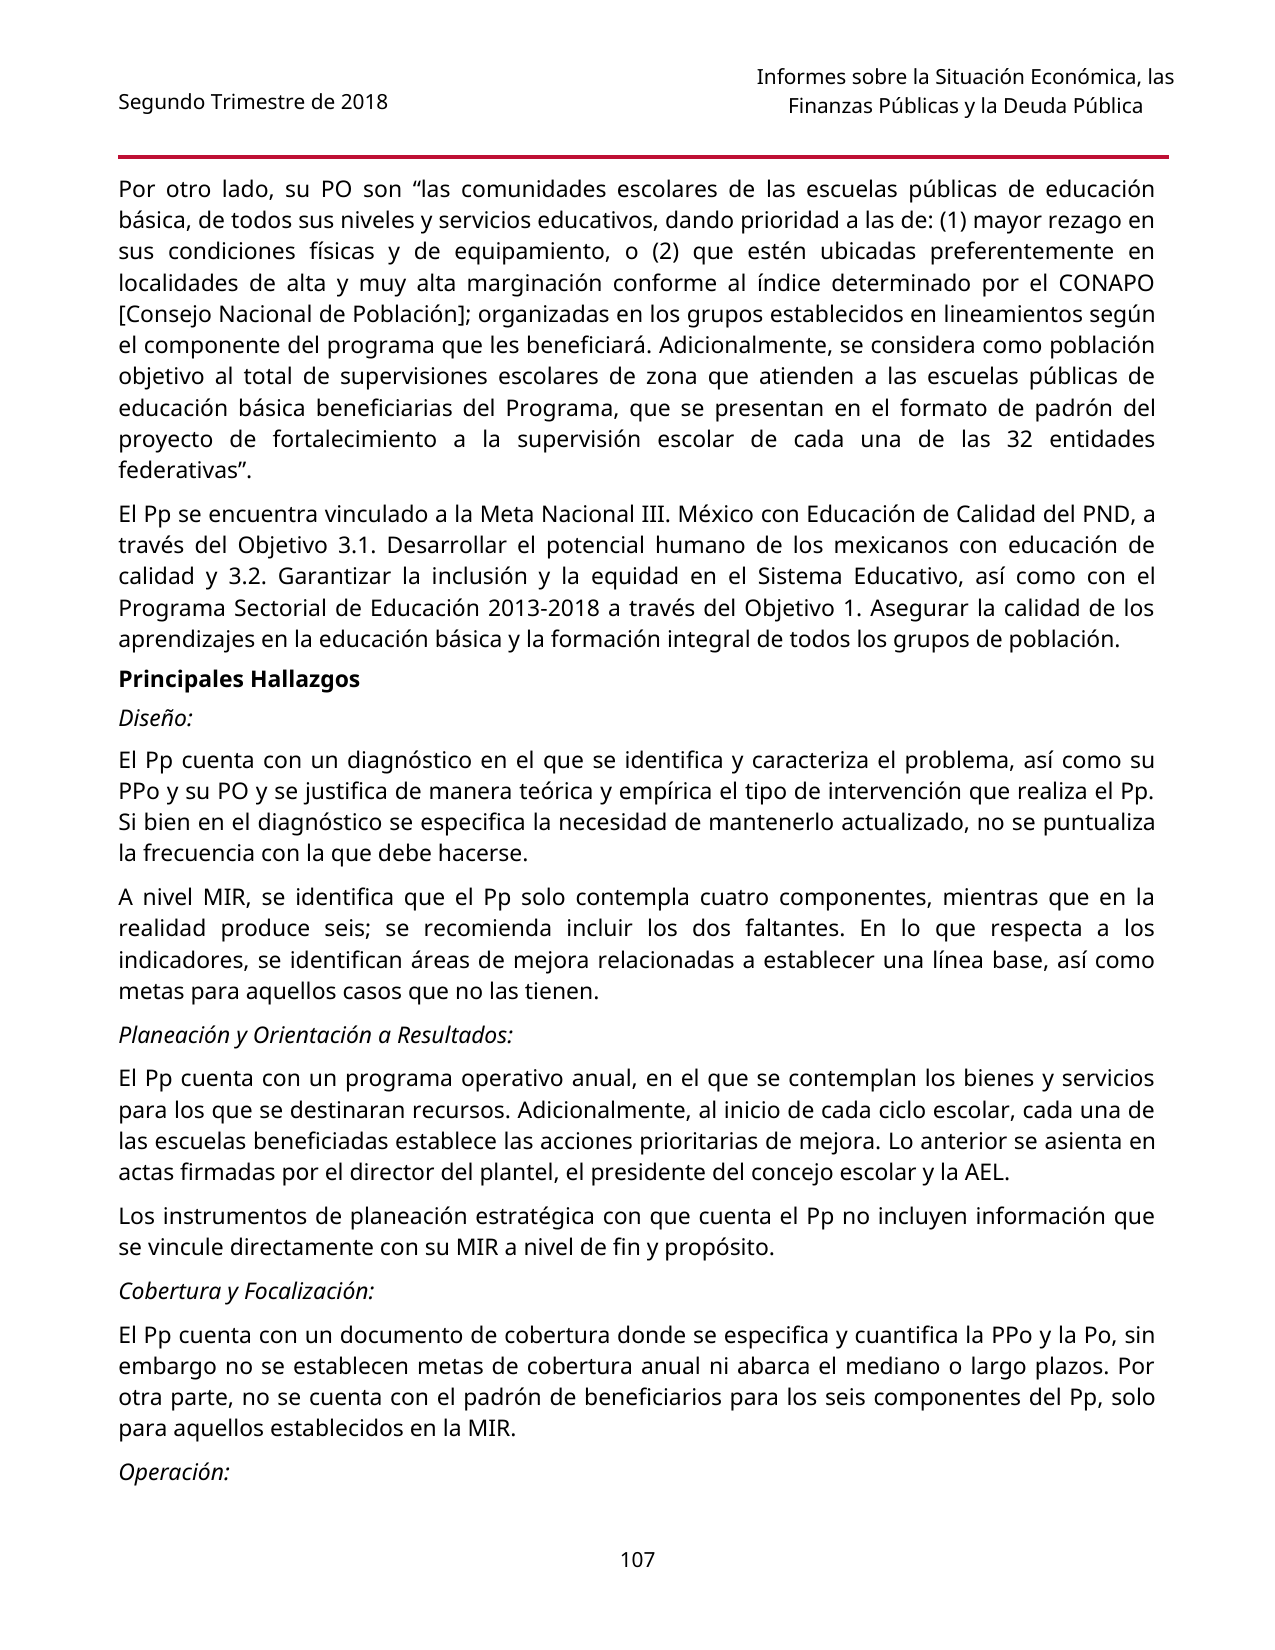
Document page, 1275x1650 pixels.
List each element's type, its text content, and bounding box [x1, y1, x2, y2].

text El Pp cuenta con un documento de cobertura donde se especifica y cuantifica la PPo y la Po, sin embargo no se establecen metas de cobertura anual ni abarca el mediano o largo plazos. Por otra parte, no se cuenta con el padrón de beneficiarios para los seis componentes del Pp, solo para aquellos establecidos en la MIR. [118, 1319, 1157, 1444]
text El Pp cuenta con un diagnóstico en el que se identifica y caracteriza el problema, así como su PPo y su PO y se justifica de manera teórica y empírica el tipo de intervención que realiza el Pp. Si bien en el diagnóstico se especifica la necesidad de mantenerlo actualizado, no se puntualiza la frecuencia con la que debe hacerse. [118, 744, 1157, 869]
text A nivel MIR, se identifica que el Pp solo contempla cuatro componentes, mientras que en la realidad produce seis; se recomienda incluir los dos faltantes. En lo que respecta a los indicadores, se identifican áreas de mejora relacionadas a establecer una línea base, así como metas para aquellos casos que no las tienen. [118, 881, 1157, 1006]
text Los instrumentos de planeación estratégica con que cuenta el Pp no incluyen información que se vincule directamente con su MIR a nivel de fin y propósito. [118, 1200, 1157, 1262]
text El Pp se encuentra vinculado a la Meta Nacional III. México con Educación de Calidad del PND, a través del Objetivo 3.1. Desarrollar el potencial humano de los mexicanos con educación de calidad y 3.2. Garantizar la inclusión y la equidad en el Sistema Educativo, así como con el Programa Sectorial de Educación 2013-2018 a través del Objetivo 1. Asegurar la calidad de los aprendizajes en la educación básica y la formación integral de todos los grupos de población. [118, 498, 1157, 654]
text Cobertura y Focalización: [118, 1275, 1157, 1306]
text El Pp cuenta con un programa operativo anual, en el que se contemplan los bienes y servicios para los que se destinaran recursos. Adicionalmente, al inicio de cada ciclo escolar, cada una de las escuelas beneficiadas establece las acciones prioritarias de mejora. Lo anterior se asienta en actas firmadas por el director del plantel, el presidente del concejo escolar y la AEL. [118, 1062, 1157, 1187]
text Principales Hallazgos [118, 667, 1157, 693]
text Operación: [118, 1456, 1157, 1487]
text Planeación y Orientación a Resultados: [118, 1019, 1157, 1050]
text Diseño: [118, 705, 1157, 731]
text Por otro lado, su PO son “las comunidades escolares de las escuelas públicas de educación básica, de todos sus niveles y servicios educativos, dando prioridad a las de: (1) mayor rezago en sus condiciones físicas y de equipamiento, o (2) que estén ubicadas preferentemente en localidades de alta y muy alta marginación conforme al índice determinado por el CONAPO [Consejo Nacional de Población]; organizadas en los grupos establecidos en lineamientos según el componente del programa que les beneficiará. Adicionalmente, se considera como población objetivo al total de supervisiones escolares de zona que atienden a las escuelas públicas de educación básica beneficiarias del Programa, que se presentan en el formato de padrón del proyecto de fortalecimiento a la supervisión escolar de cada una de las 32 entidades federativas”. [118, 173, 1157, 485]
